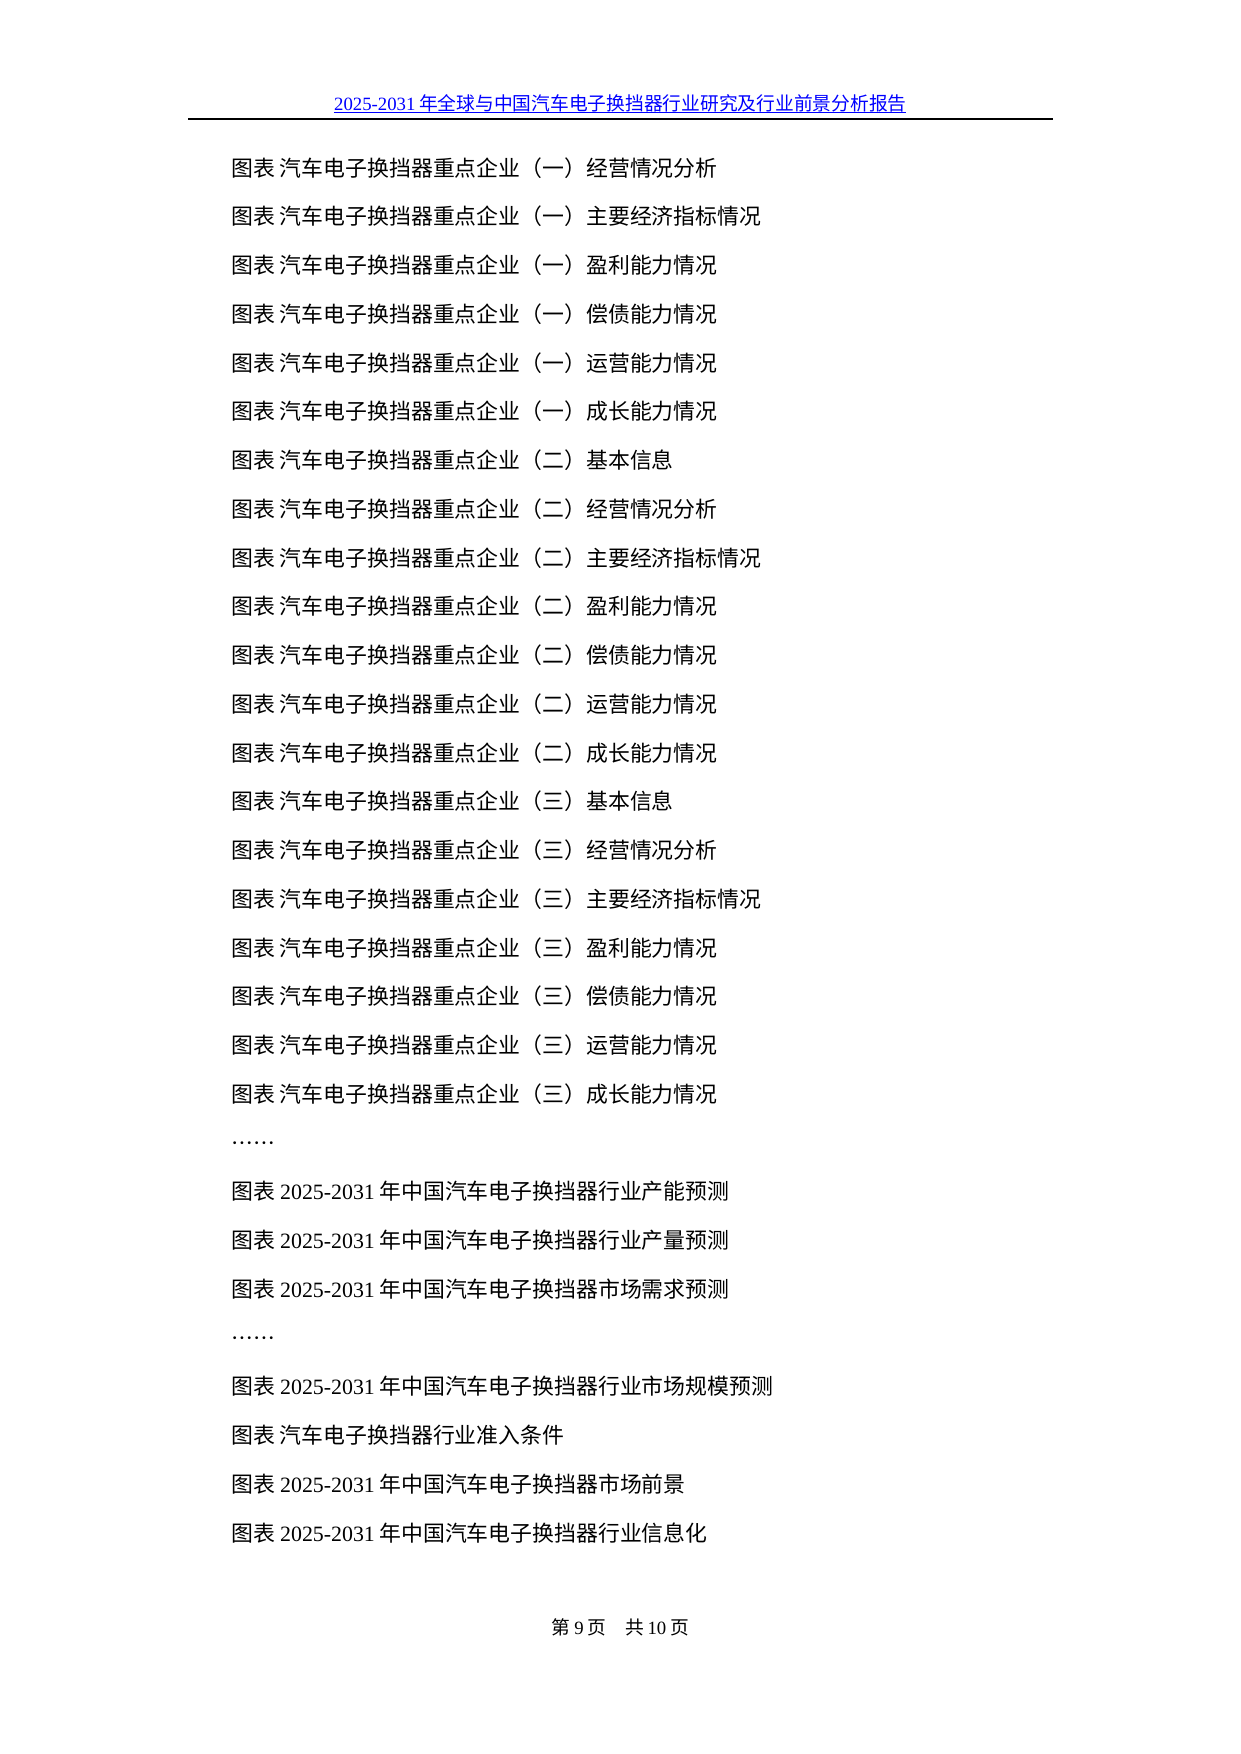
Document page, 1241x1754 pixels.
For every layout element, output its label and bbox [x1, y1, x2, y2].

text [187, 150, 1053, 1548]
